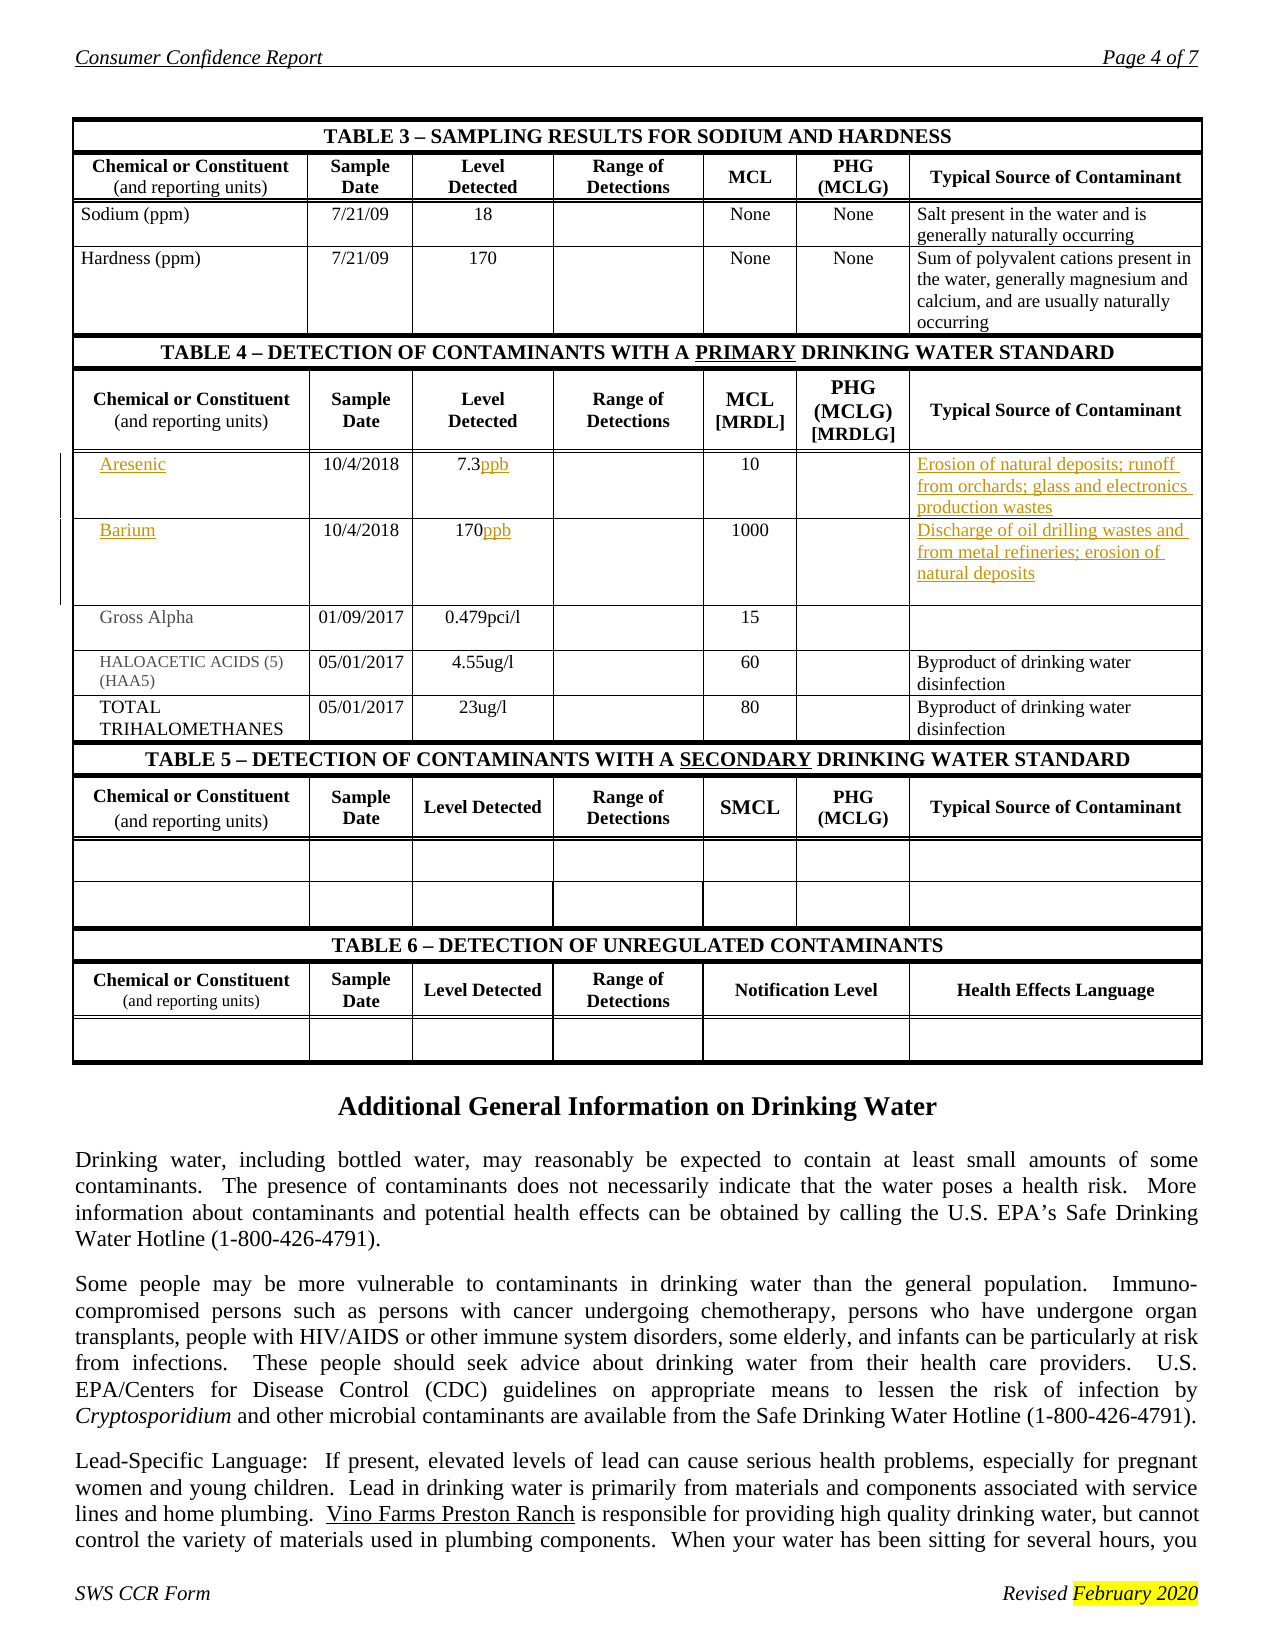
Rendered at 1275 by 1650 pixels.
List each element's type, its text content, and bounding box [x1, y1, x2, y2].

table_cell TAble 4 – detection of contaminants with a Primary Drinking Water Standard [74, 338, 1201, 366]
table_cell [554, 606, 703, 650]
table_cell Byproduct of drinking water disinfection [910, 696, 1201, 740]
table_cell None [797, 247, 909, 333]
table_cell [910, 882, 1201, 926]
table_cell [74, 882, 309, 926]
table_cell Level Detected [413, 964, 552, 1015]
table_cell Byproduct of drinking water disinfection [910, 651, 1201, 695]
table_cell [554, 371, 703, 449]
table_cell Sample Date [310, 778, 412, 836]
table_cell [554, 519, 703, 605]
table_cell 80 [704, 696, 796, 740]
table_cell Level Detected [413, 371, 553, 449]
table_cell 7/21/09 [308, 203, 412, 246]
table_cell Typical Source of Contaminant [910, 371, 1201, 449]
table_cell 7.3 [413, 453, 553, 518]
table_cell [910, 1019, 1201, 1060]
table_cell Chemical or Constituent (and reporting units) [74, 155, 307, 198]
table_cell Typical Source of Contaminant [910, 155, 1201, 198]
table_cell 10 [704, 453, 796, 518]
table_cell 4.55ug/l [413, 651, 553, 695]
table_cell Sum of polyvalent cations present in the water, generally magnesium and calcium, and are usually naturally occurring [910, 247, 1201, 333]
table_cell [554, 453, 703, 518]
table_cell Gross Alpha [74, 606, 309, 650]
table_cell SMCL [704, 778, 796, 836]
table_cell None [704, 203, 796, 246]
table_cell [797, 651, 909, 695]
table_cell Sample Date [310, 964, 412, 1015]
table_cell [310, 882, 412, 926]
table_cell Level Detected [413, 155, 553, 198]
table_cell [74, 1019, 309, 1060]
table_cell Level Detected [413, 778, 553, 836]
table_cell Health Effects Language [910, 964, 1201, 1015]
table_cell 60 [704, 651, 796, 695]
table_cell [554, 155, 703, 198]
table_cell 7/21/09 [308, 247, 412, 333]
table_cell [554, 247, 703, 333]
table_cell [704, 1019, 909, 1060]
table_cell Chemical or Constituent (and reporting units) [74, 964, 309, 1015]
table_cell [797, 841, 909, 881]
table_cell [554, 841, 703, 881]
table_cell [554, 964, 702, 1015]
table_cell 0.479pci/l [413, 606, 553, 650]
table_cell [554, 696, 703, 740]
table_cell TAble 5 – detection of contaminants with a Secondary Drinking Water Standard [74, 745, 1201, 773]
table_cell [797, 519, 909, 605]
table_cell [554, 203, 703, 246]
table_cell Hardness (ppm) [74, 247, 307, 333]
table_cell Salt present in the water and is generally naturally occurring [910, 203, 1201, 246]
table_cell 05/01/2017 [310, 651, 412, 695]
table_cell [910, 606, 1201, 650]
table_cell [704, 882, 796, 926]
table_cell 15 [704, 606, 796, 650]
table_cell [554, 778, 703, 836]
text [75, 1447, 1200, 1553]
table_cell TAble 6 – detection of UNREGULATED CONTAMINANTS [74, 931, 1201, 959]
table_cell [413, 1019, 552, 1060]
table_cell [554, 882, 702, 926]
table_cell [704, 841, 796, 881]
table_cell Notification Level [704, 964, 909, 1015]
table_cell [413, 841, 553, 881]
table_cell Chemical or Constituent (and reporting units) [74, 371, 309, 449]
table_cell PHG (MCLG) [797, 778, 909, 836]
text Some people may be more vulnerable to contaminants in drinking water than the general population. Immuno-compromised persons such as persons with cancer undergoing chemotherapy, persons who have undergone organ transplants, people with HIV/AIDS or other immune system disorders, some elderly, and infants can be particularly at risk from infections. These people should seek advice about drinking water from their health care providers. U.S. EPA/Centers for Disease Control (CDC) guidelines on appropriate means to lessen the risk of infection by Cryptosporidium and other microbial contaminants are available from the Safe Drinking Water Hotline (1-800-426-4791). [75, 1270, 1200, 1428]
table_cell [74, 519, 309, 605]
table_cell [797, 882, 909, 926]
table_cell None [797, 203, 909, 246]
table_cell [797, 453, 909, 518]
table_cell 170 [413, 247, 553, 333]
text Drinking water, including bottled water, may reasonably be expected to contain at least small amounts of some contaminants. The presence of contaminants does not necessarily indicate that the water poses a health risk. More information about contaminants and potential health effects can be obtained by calling the U.S. EPA’s Safe Drinking Water Hotline (1-800-426-4791). [75, 1146, 1200, 1252]
table_cell [74, 453, 309, 518]
table_cell Sample Date [308, 155, 412, 198]
table_cell Sodium (ppm) [74, 203, 307, 246]
table_cell [797, 606, 909, 650]
table_cell [413, 882, 552, 926]
text Additional General Information on Drinking Water [75, 1090, 1200, 1121]
table_cell PHG (MCLG) [797, 155, 909, 198]
table_cell MCL [704, 155, 796, 198]
table_cell Typical Source of Contaminant [910, 778, 1201, 836]
table_cell TOTAL TRIHALOMETHANES [74, 696, 309, 740]
table_cell [554, 1019, 702, 1060]
table_cell [310, 1019, 412, 1060]
table_cell [910, 453, 1201, 518]
table_cell Chemical or Constituent (and reporting units) [74, 778, 309, 836]
table_cell [797, 696, 909, 740]
table_cell PHG (MCLG) [MRDLG] [797, 371, 909, 449]
table_cell 170 [413, 519, 553, 605]
table_cell [74, 841, 309, 881]
table_cell 10/4/2018 [310, 519, 412, 605]
table_cell [910, 519, 1201, 605]
table_cell None [704, 247, 796, 333]
table_cell MCL [MRDL] [704, 371, 796, 449]
table_cell 18 [413, 203, 553, 246]
table_cell [910, 841, 1201, 881]
table_cell 23ug/l [413, 696, 553, 740]
table_cell HALOACETIC ACIDS (5) (HAA5) [74, 651, 309, 695]
table_cell 10/4/2018 [310, 453, 412, 518]
table_cell 05/01/2017 [310, 696, 412, 740]
table_header TAble 3 – SAMPLING RESULTS FOR sodium and hardness [74, 122, 1201, 150]
table_cell Sample Date [310, 371, 412, 449]
table_cell 1000 [704, 519, 796, 605]
table_cell [310, 841, 412, 881]
table_cell 01/09/2017 [310, 606, 412, 650]
table_cell [554, 651, 703, 695]
